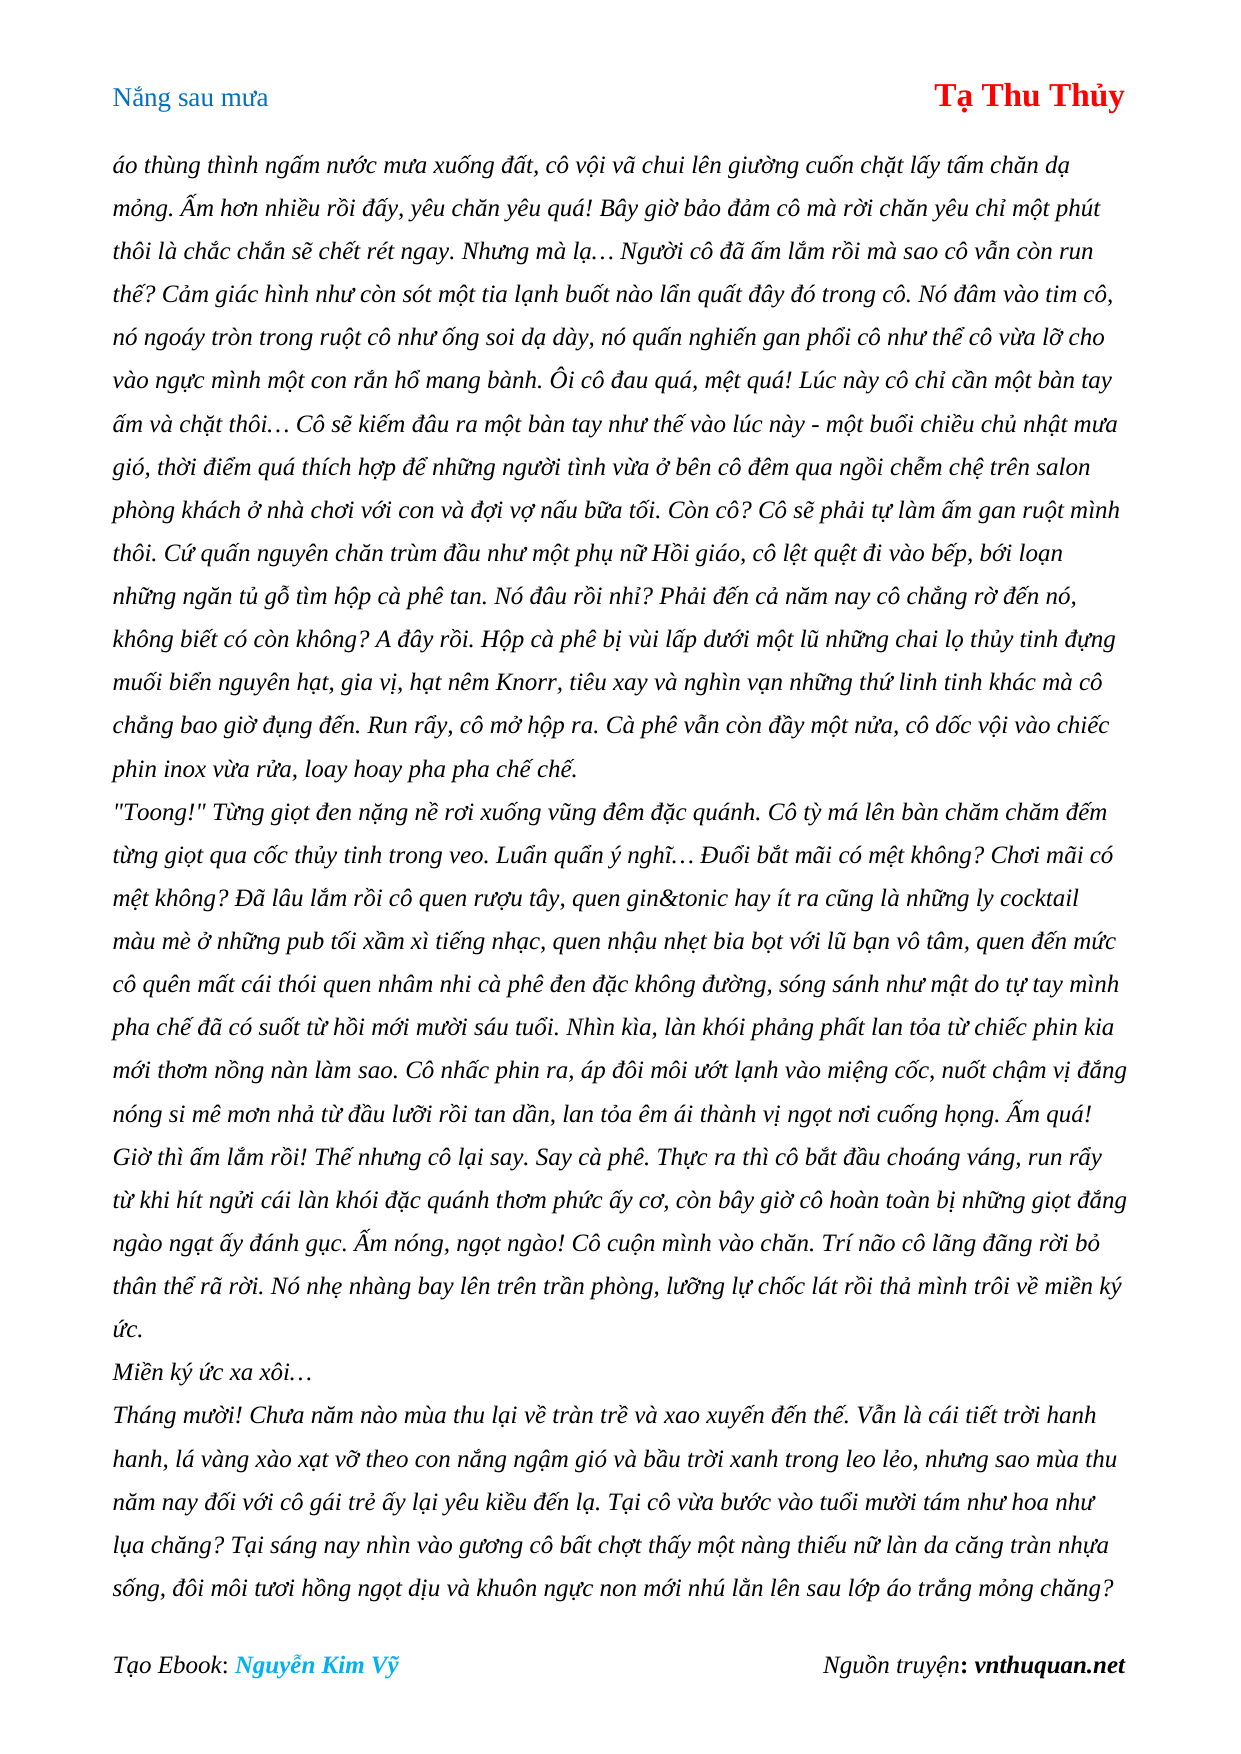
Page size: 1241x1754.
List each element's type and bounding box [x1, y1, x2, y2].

text [112, 150, 1128, 1602]
